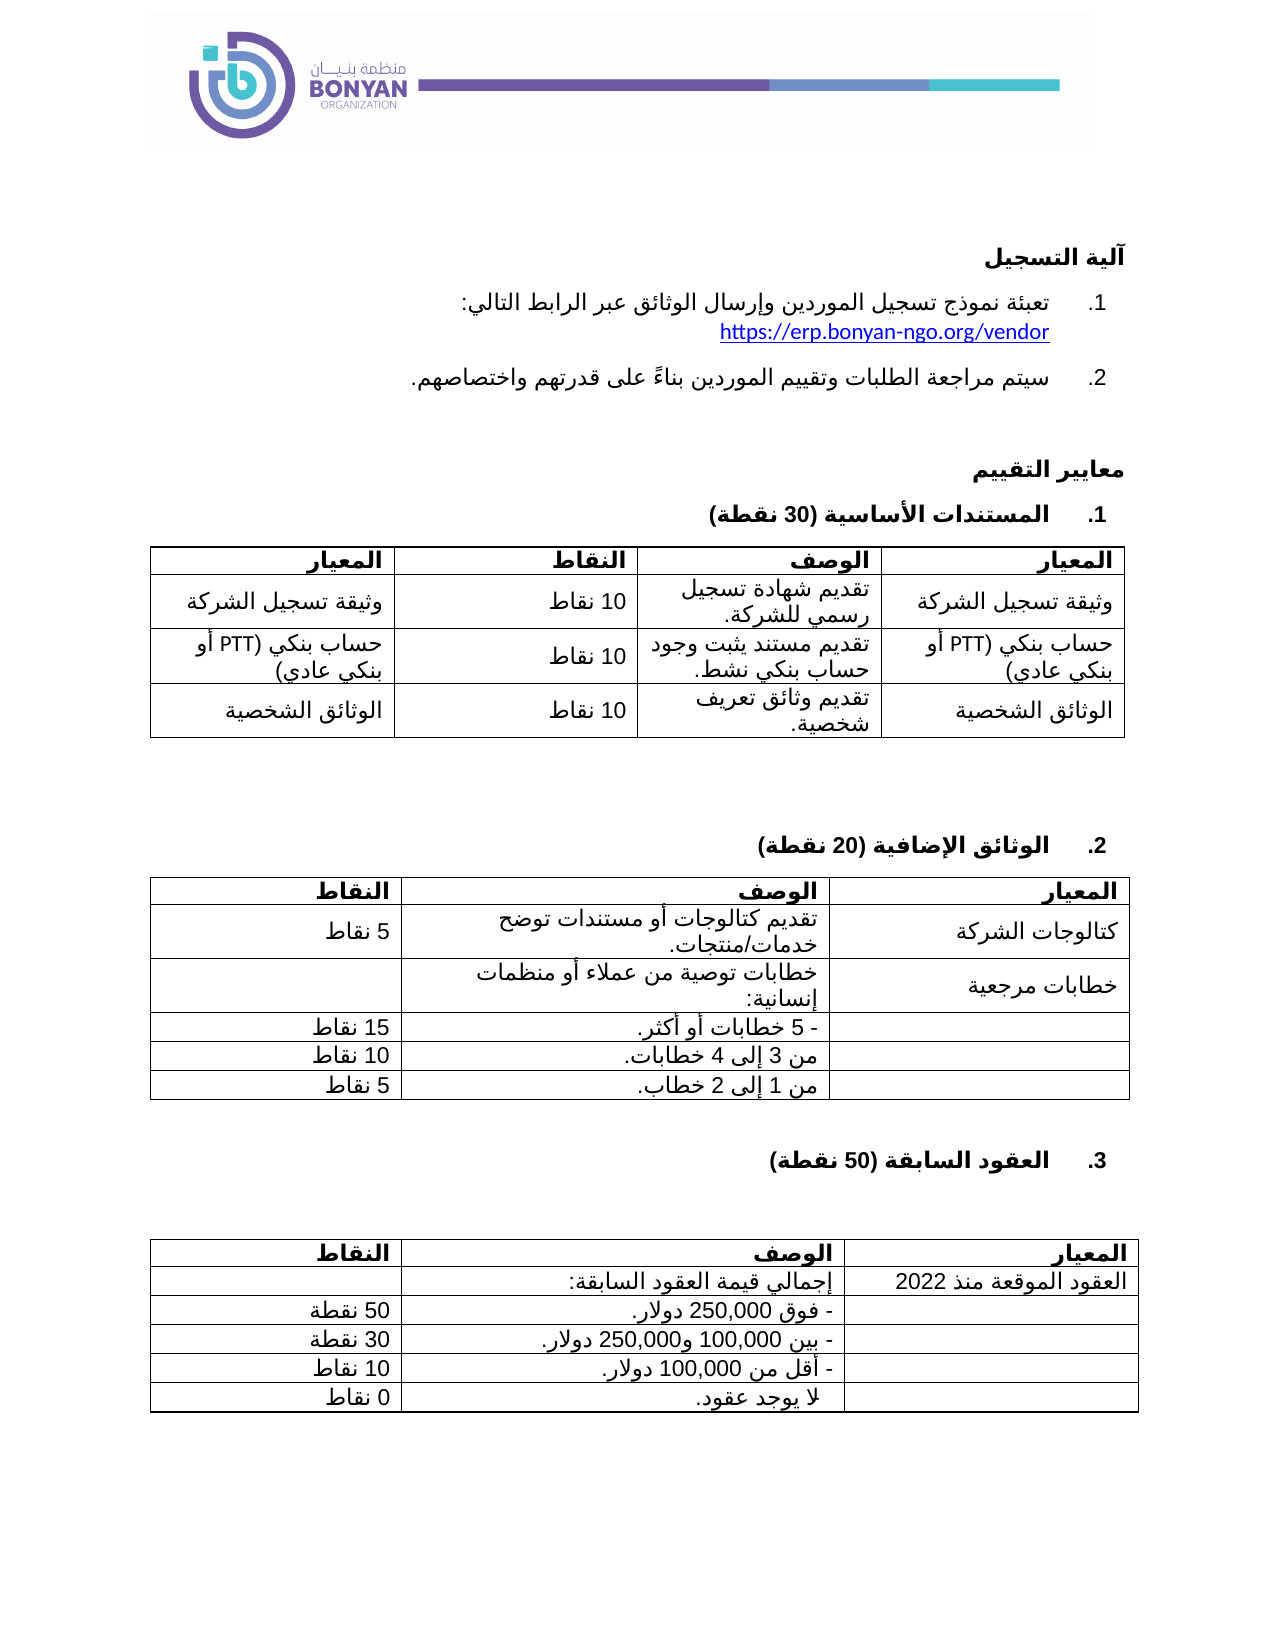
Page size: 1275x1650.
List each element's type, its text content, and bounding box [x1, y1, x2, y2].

table_cell [151, 959, 401, 1012]
table_cell [845, 1383, 1138, 1411]
table_header المعيار [882, 548, 1124, 574]
table_cell إجمالي قيمة العقود السابقة: [402, 1267, 844, 1295]
table_cell [845, 1354, 1138, 1382]
table_cell تقديم كتالوجات أو مستندات توضح خدمات/منتجات. [402, 905, 829, 958]
table_cell 30 نقطة [151, 1325, 401, 1353]
table_cell - لا يوجد عقود. [402, 1383, 844, 1411]
text معايير التقييم [150, 456, 1125, 483]
table_cell 10 نقاط [395, 629, 637, 683]
table_cell 50 نقطة [151, 1296, 401, 1324]
table_header النقاط [151, 1240, 401, 1266]
table_cell تقديم وثائق تعريف شخصية. [638, 684, 881, 737]
table_cell [845, 1325, 1138, 1353]
table_cell خطابات مرجعية [830, 959, 1129, 1012]
table_cell 5 نقاط [151, 1071, 401, 1099]
table_header النقاط [395, 548, 637, 574]
list المستندات الأساسية (30 نقطة) [150, 501, 1087, 528]
table_header الوصف [402, 1240, 844, 1266]
table_header المعيار [830, 878, 1129, 904]
table_cell - أقل من 100,000 دولار. [402, 1354, 844, 1382]
table_header المعيار [845, 1240, 1138, 1266]
table_cell وثيقة تسجيل الشركة [151, 575, 394, 628]
table_cell 10 نقاط [151, 1042, 401, 1070]
table_header الوصف [402, 878, 829, 904]
table_cell من 3 إلى 4 خطابات. [402, 1042, 829, 1070]
list الوثائق الإضافية (20 نقطة) [150, 832, 1087, 858]
table_cell تقديم مستند يثبت وجود حساب بنكي نشط. [638, 629, 881, 683]
table_header المعيار [151, 548, 394, 574]
table_cell - فوق 250,000 دولار. [402, 1296, 844, 1324]
table_cell 5 نقاط [151, 905, 401, 958]
table_cell كتالوجات الشركة [830, 905, 1129, 958]
list سيتم مراجعة الطلبات وتقييم الموردين بناءً على قدرتهم واختصاصهم. [150, 364, 1087, 391]
table_header النقاط [151, 878, 401, 904]
table_cell 10 نقاط [395, 684, 637, 737]
picture [150, 12, 1091, 150]
table_cell [830, 1042, 1129, 1070]
table_cell [151, 1267, 401, 1295]
table_cell وثيقة تسجيل الشركة [882, 575, 1124, 628]
table_cell - بين 100,000 و250,000 دولار. [402, 1325, 844, 1353]
table_cell خطابات توصية من عملاء أو منظمات إنسانية: [402, 959, 829, 1012]
text آلية التسجيل [150, 244, 1125, 270]
table_cell 10 نقاط [151, 1354, 401, 1382]
table_cell 0 نقاط [151, 1383, 401, 1411]
table_cell الوثائق الشخصية [882, 684, 1124, 737]
table_cell 15 نقاط [151, 1013, 401, 1041]
table_header الوصف [638, 548, 881, 574]
table_cell تقديم شهادة تسجيل رسمي للشركة. [638, 575, 881, 628]
table_cell [830, 1013, 1129, 1041]
table_cell الوثائق الشخصية [151, 684, 394, 737]
list العقود السابقة (50 نقطة) [150, 1147, 1087, 1173]
table_cell حساب بنكي (PTT أو بنكي عادي) [882, 629, 1124, 683]
table_cell حساب بنكي (PTT أو بنكي عادي) [151, 629, 394, 683]
list تعبئة نموذج تسجيل الموردين وإرسال الوثائق عبر الرابط التالي: https://erp.bonyan-ngo.org/vendor [150, 289, 1087, 345]
table_cell [830, 1071, 1129, 1099]
table_cell العقود الموقعة منذ 2022 [845, 1267, 1138, 1295]
table_cell من 1 إلى 2 خطاب. [402, 1071, 829, 1099]
table_cell 10 نقاط [395, 575, 637, 628]
table_cell - 5 خطابات أو أكثر. [402, 1013, 829, 1041]
table_cell [845, 1296, 1138, 1324]
